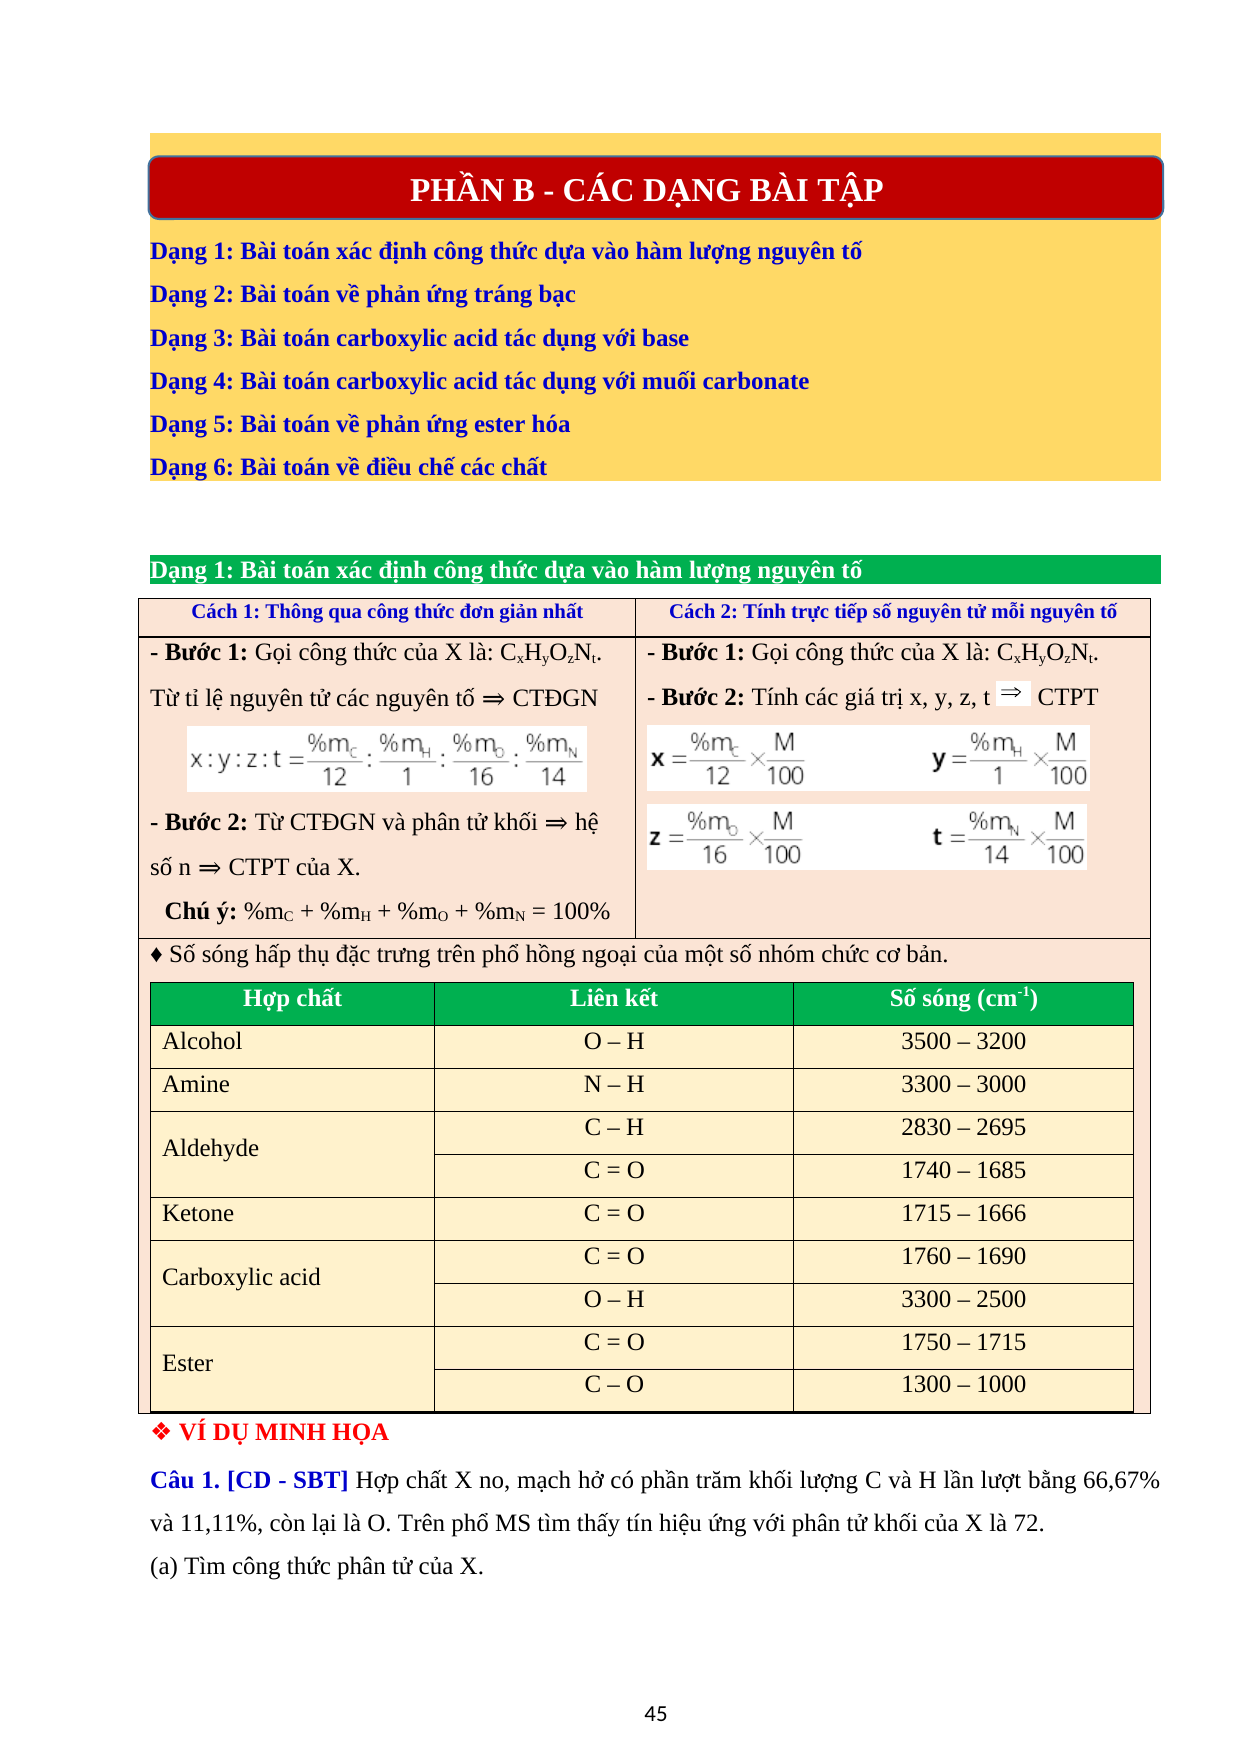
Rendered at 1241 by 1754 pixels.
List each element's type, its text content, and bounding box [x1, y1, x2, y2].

text Câu 1. [CD - SBT] Hợp chất X no, mạch hở có phần trăm khối lượng C và H lần lượt bằng 66,67% và 11,11%, còn lại là O. Trên phổ MS tìm thấy tín hiệu ứng với phân tử khối của X là 72. [150, 1465, 1161, 1537]
table_cell - Bước 1: Gọi công thức của X là: CxHyOzNt. - Bước 2: Tính các giá trị x, y, z, t CTPT [636, 638, 1150, 938]
text Dạng 6: Bài toán về điều chế các chất [150, 452, 1161, 481]
text Dạng 2: Bài toán về phản ứng tráng bạc [150, 279, 1161, 308]
text Dạng 1: Bài toán xác định công thức dựa vào hàm lượng nguyên tố [150, 555, 1161, 584]
table_cell - Bước 1: Gọi công thức của X là: CxHyOzNt. Từ tỉ lệ nguyên tử các nguyên tố ⇒ CTĐGN - Bước 2: Từ CTĐGN và phân tử khối ⇒ hệ số n ⇒ CTPT của X. Chú ý: %mC + %mH + %mO + %mN = 100% [139, 638, 635, 938]
table_header Cách 1: Thông qua công thức đơn giản nhất [139, 599, 635, 636]
text Dạng 1: Bài toán xác định công thức dựa vào hàm lượng nguyên tố [150, 133, 1161, 158]
text ❖ VÍ DỤ MINH HỌA [150, 1414, 1161, 1448]
text Dạng 5: Bài toán về phản ứng ester hóa [150, 409, 1161, 438]
table_cell ♦ Số sóng hấp thụ đặc trưng trên phổ hồng ngoại của một số nhóm chức cơ bản. [139, 939, 1150, 1413]
table_header Cách 2: Tính trực tiếp số nguyên tử mỗi nguyên tố [636, 599, 1150, 636]
text Dạng 4: Bài toán carboxylic acid tác dụng với muối carbonate [150, 366, 1161, 394]
text (a) Tìm công thức phân tử của X. [150, 1551, 1161, 1580]
text Dạng 3: Bài toán carboxylic acid tác dụng với base [150, 323, 1161, 351]
text Dạng 1: Bài toán xác định công thức dựa vào hàm lượng nguyên tố [150, 217, 1161, 265]
